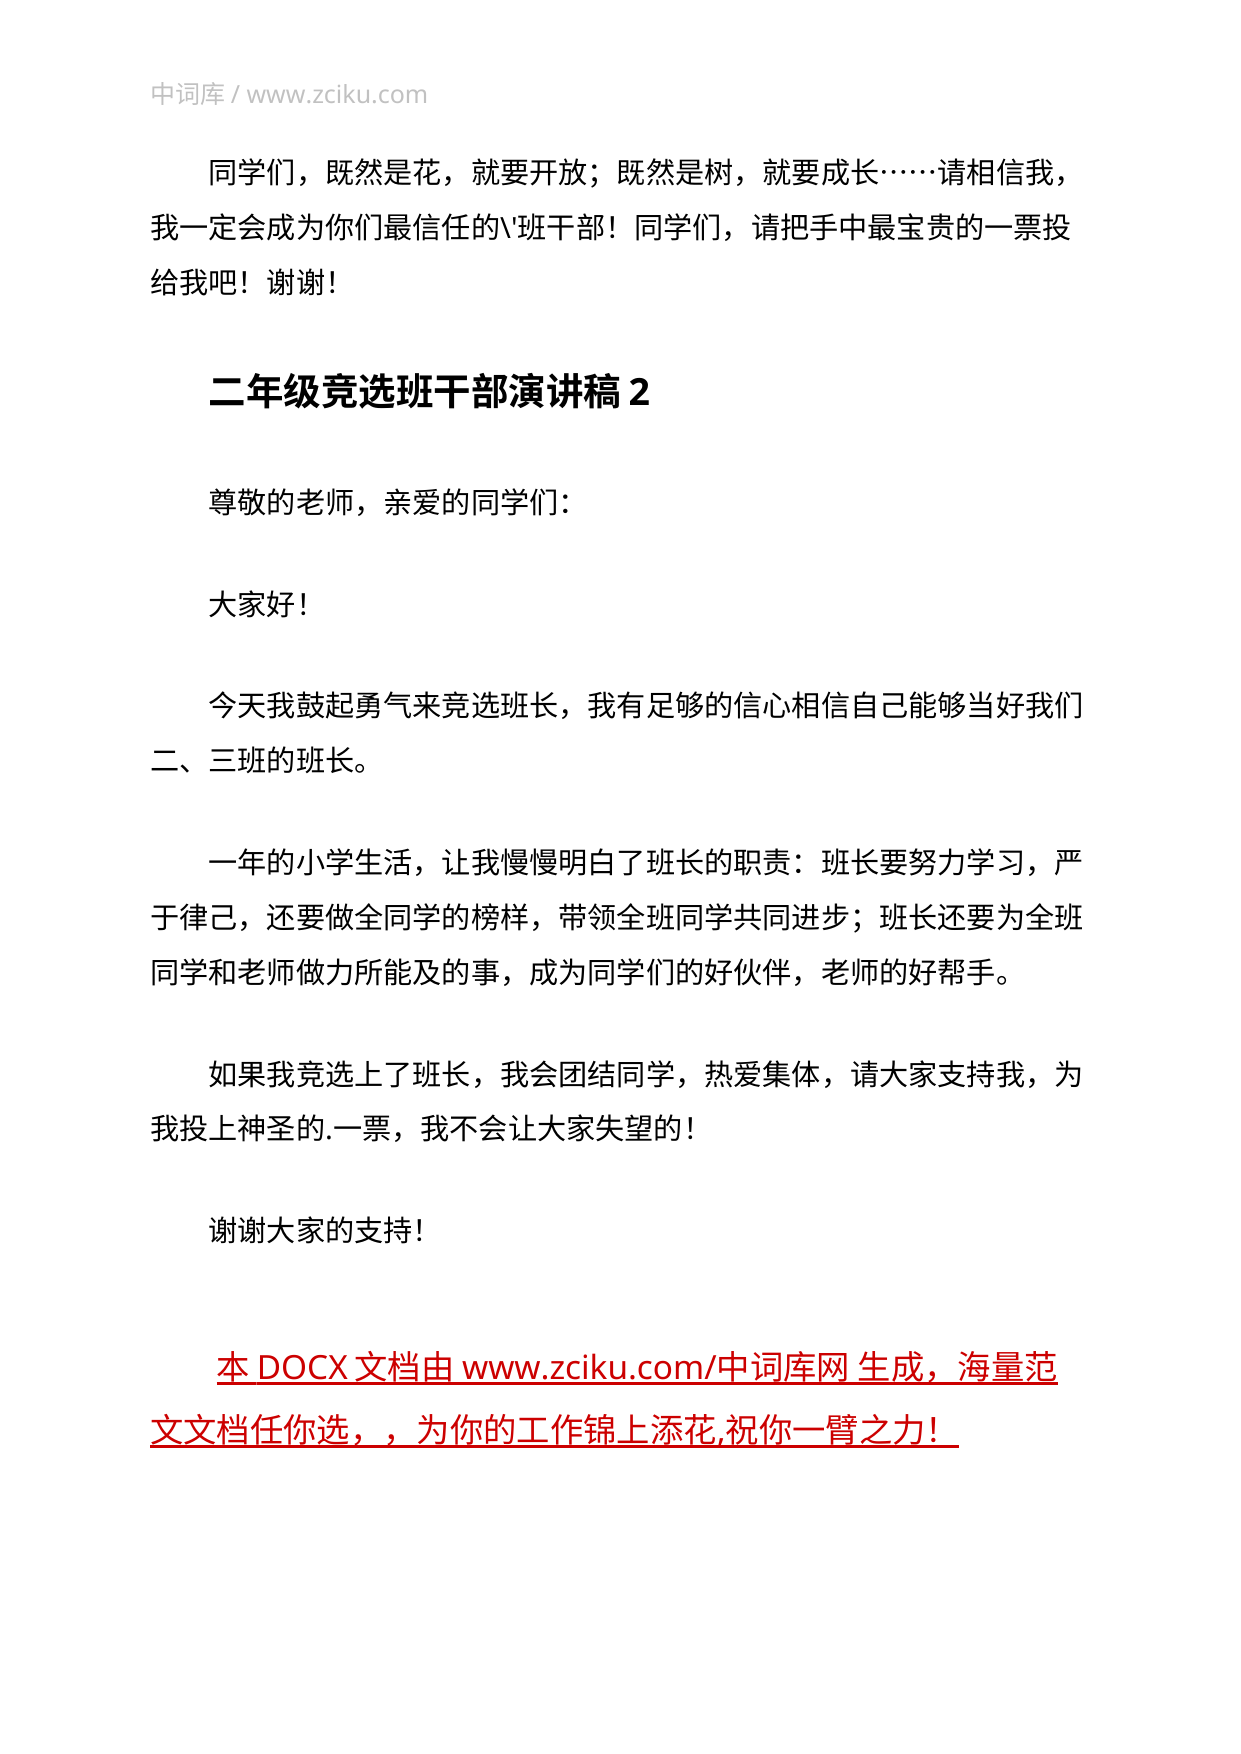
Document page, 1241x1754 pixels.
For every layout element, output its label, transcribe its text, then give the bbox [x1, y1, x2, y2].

text 同学们，既然是花，就要开放；既然是树，就要成长……请相信我，我一定会成为你们最信任的\'班干部！同学们，请把手中最宝贵的一票投给我吧！谢谢！ [150, 150, 1090, 302]
text 二年级竞选班干部演讲稿2 [150, 362, 1090, 416]
text 谢谢大家的支持！ [150, 1208, 1090, 1250]
text 如果我竞选上了班长，我会团结同学，热爱集体，请大家支持我，为我投上神圣的.一票，我不会让大家失望的！ [150, 1051, 1090, 1148]
text 本DOCX文档由 www.zciku.com/中词库网 生成，海量范文文档任你选，，为你的工作锦上添花,祝你一臂之力！ [150, 1341, 1090, 1452]
text 今天我鼓起勇气来竞选班长，我有足够的信心相信自己能够当好我们二、三班的班长。 [150, 683, 1090, 780]
text 大家好！ [150, 581, 1090, 623]
text 一年的小学生活，让我慢慢明白了班长的职责：班长要努力学习，严于律己，还要做全同学的榜样，带领全班同学共同进步；班长还要为全班同学和老师做力所能及的事，成为同学们的好伙伴，老师的好帮手。 [150, 839, 1090, 992]
text 尊敬的老师，亲爱的同学们： [150, 479, 1090, 522]
